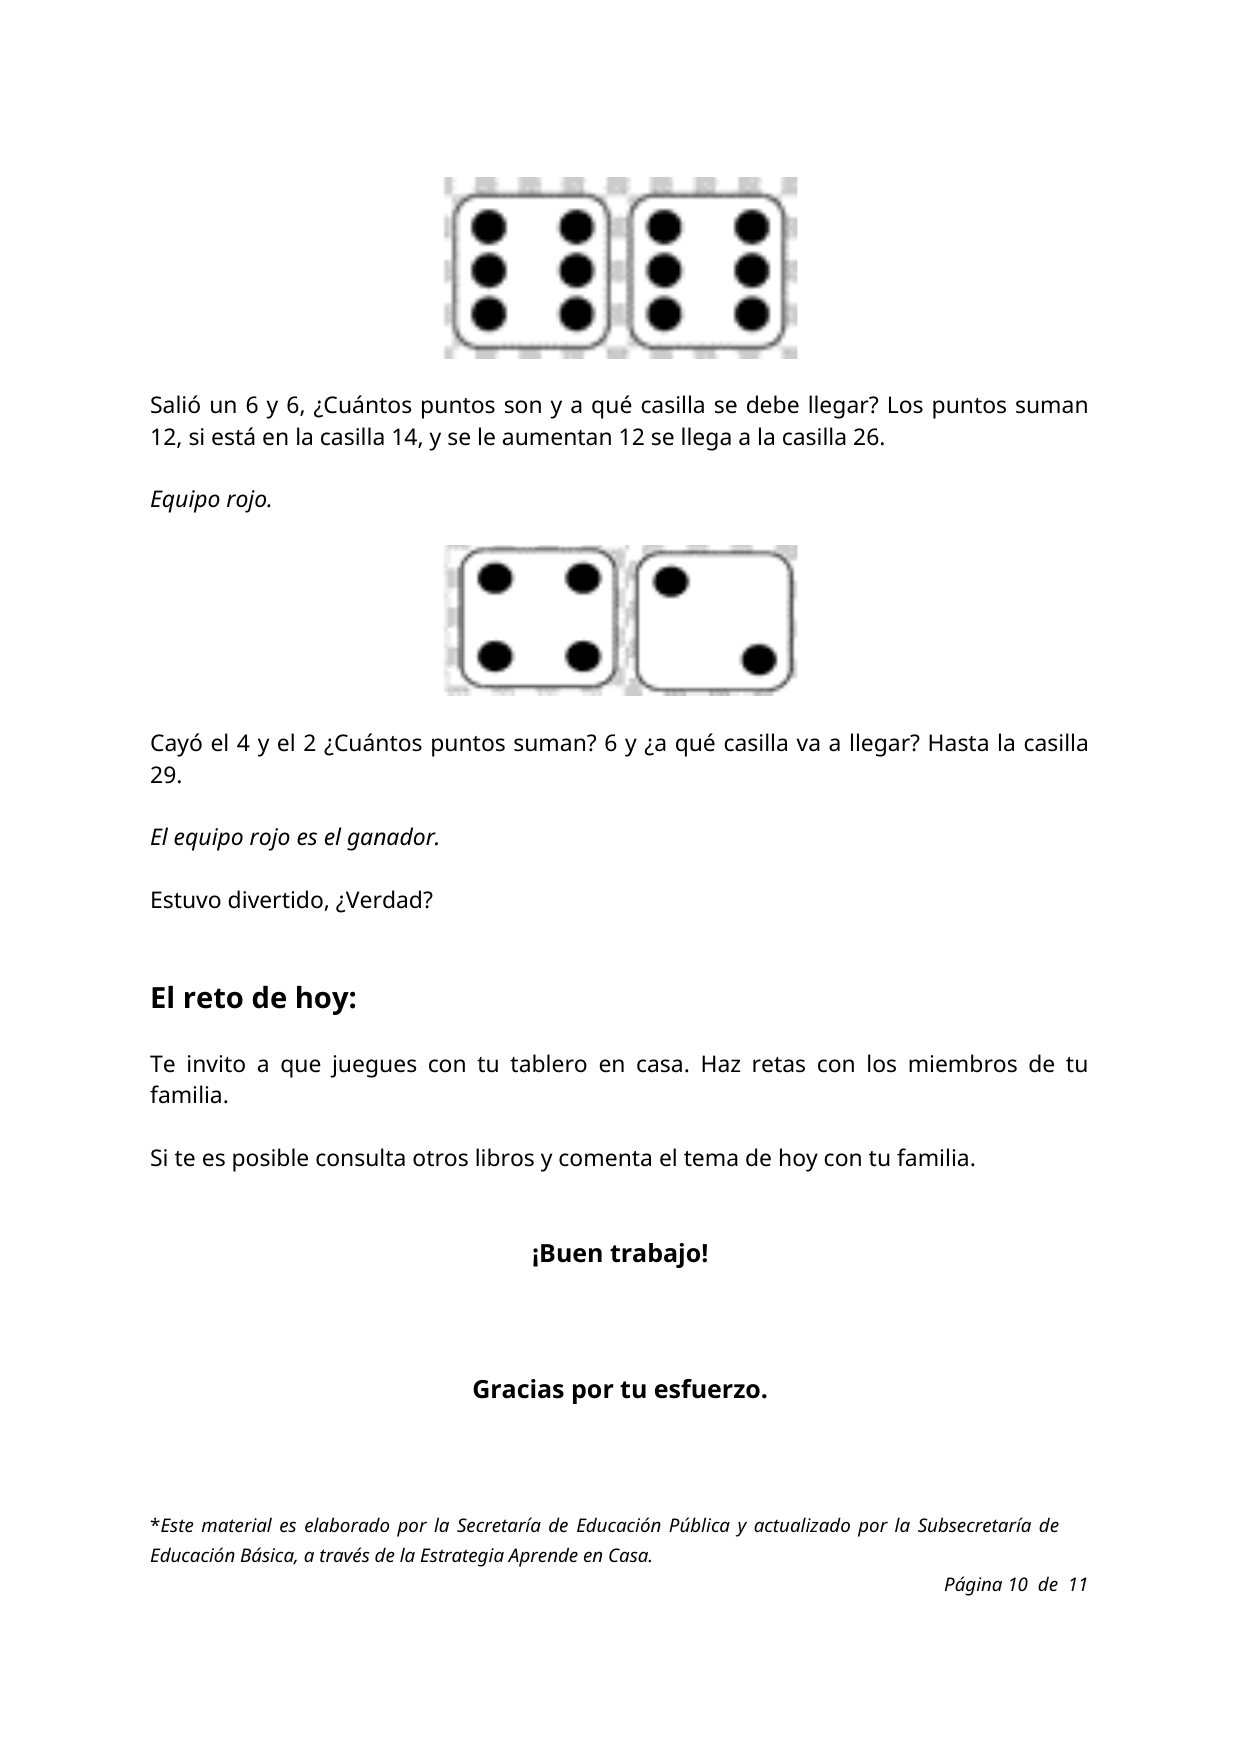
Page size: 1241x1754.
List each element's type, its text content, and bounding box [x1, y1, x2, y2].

text Estuvo divertido, ¿Verdad? [150, 883, 1090, 915]
text Gracias por tu esfuerzo. [150, 1372, 1090, 1406]
picture [442, 177, 798, 359]
text El reto de hoy: [150, 977, 1090, 1017]
picture [442, 545, 798, 696]
text ¡Buen trabajo! [150, 1236, 1090, 1270]
text Salió un 6 y 6, ¿Cuántos puntos son y a qué casilla se debe llegar? Los puntos suman 12, si está en la casilla 14, y se le aumentan 12 se llega a la casilla 26. [150, 389, 1090, 452]
text Si te es posible consulta otros libros y comenta el tema de hoy con tu familia. [150, 1142, 1090, 1173]
text Equipo rojo. [150, 483, 1090, 514]
text El equipo rojo es el ganador. [150, 821, 1090, 852]
text Te invito a que juegues con tu tablero en casa. Haz retas con los miembros de tu familia. [150, 1048, 1090, 1111]
text Cayó el 4 y el 2 ¿Cuántos puntos suman? 6 y ¿a qué casilla va a llegar? Hasta la casilla 29. [150, 727, 1090, 790]
